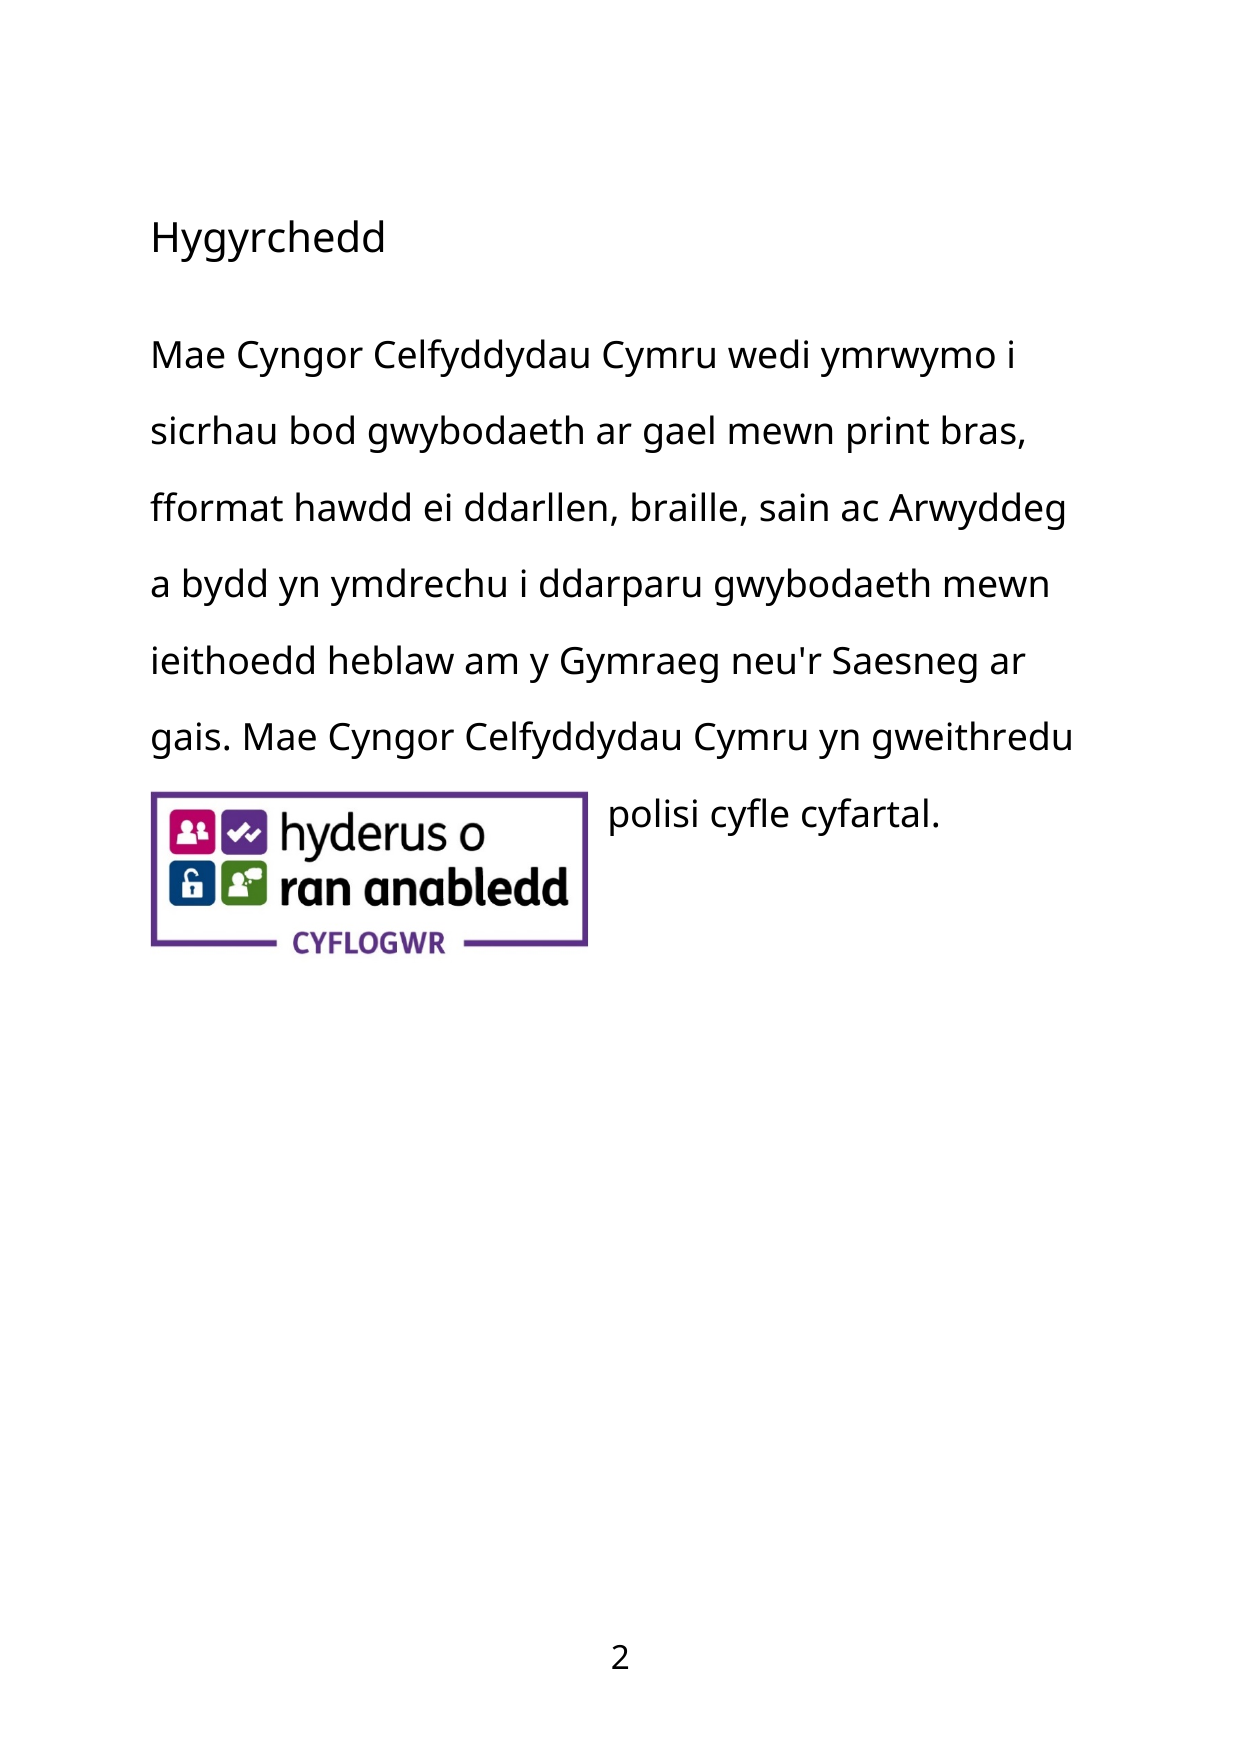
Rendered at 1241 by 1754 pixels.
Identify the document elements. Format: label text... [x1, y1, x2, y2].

text Mae Cyngor Celfyddydau Cymru wedi ymrwymo i sicrhau bod gwybodaeth ar gael mewn print bras, fformat hawdd ei ddarllen, braille, sain ac Arwyddeg a bydd yn ymdrechu i ddarparu gwybodaeth mewn ieithoedd heblaw am y Gymraeg neu'r Saesneg ar gais. Mae Cyngor Celfyddydau Cymru yn gweithredu polisi cyfle cyfartal. [150, 328, 1090, 838]
picture [150, 790, 589, 963]
subtitle Hygyrchedd [150, 208, 1090, 265]
